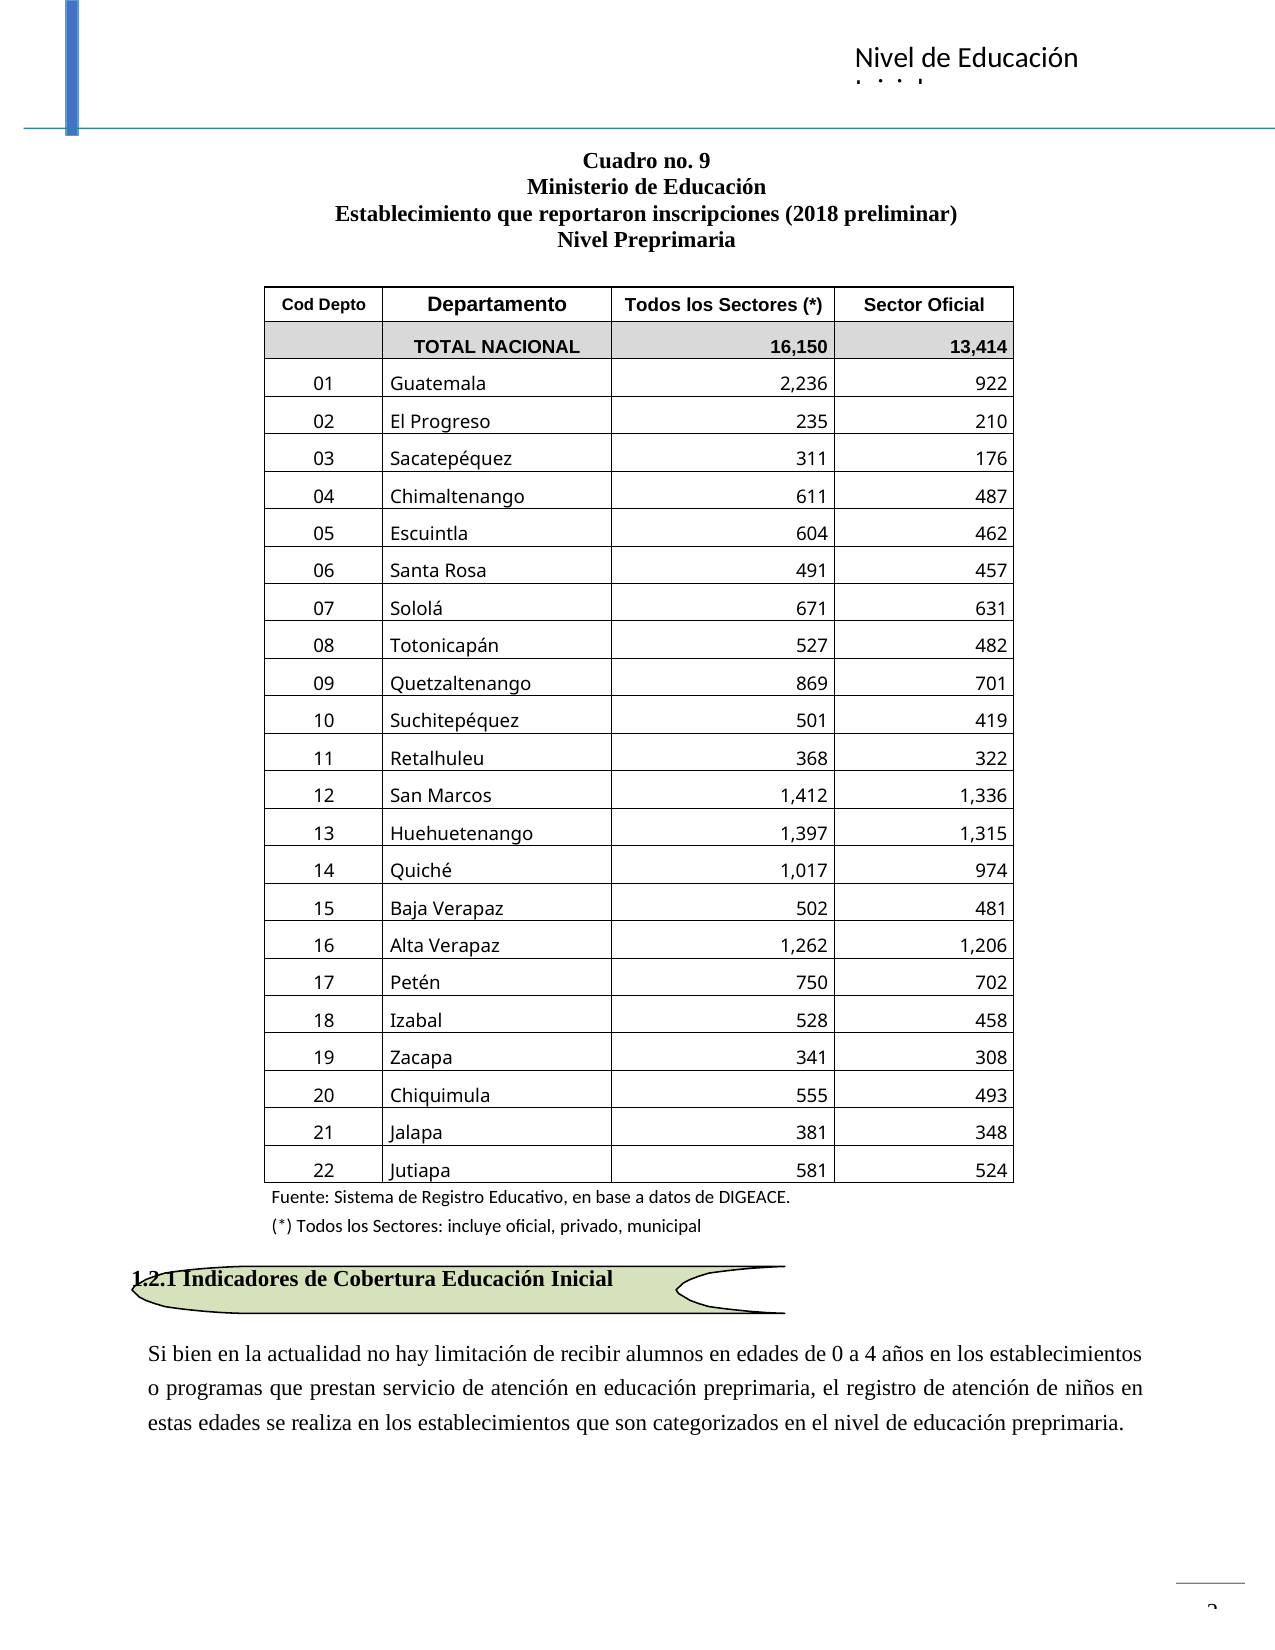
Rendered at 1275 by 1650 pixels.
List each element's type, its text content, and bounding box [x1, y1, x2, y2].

table_cell 2,236 [612, 359, 834, 396]
table_cell 348 [835, 1108, 1013, 1144]
table_cell Huehuetenango [383, 809, 611, 845]
table_cell 11 [265, 734, 382, 770]
table_cell Petén [383, 959, 611, 995]
table_cell 12 [265, 771, 382, 807]
table_cell 04 [265, 472, 382, 508]
table_cell 701 [835, 659, 1013, 695]
table_cell 482 [835, 621, 1013, 658]
table_cell Jalapa [383, 1108, 611, 1144]
table_cell Quiché [383, 846, 611, 883]
text Establecimiento que reportaron inscripciones (2018 preliminar) Nivel Preprimaria [335, 199, 960, 252]
table_cell 368 [612, 734, 834, 770]
table_cell 462 [835, 509, 1013, 546]
table_cell 03 [265, 434, 382, 471]
table_cell Izabal [383, 996, 611, 1032]
table_cell 419 [835, 696, 1013, 733]
table_cell 02 [265, 397, 382, 433]
table_cell 671 [612, 584, 834, 620]
table_cell 18 [265, 996, 382, 1032]
table_cell 1,262 [612, 921, 834, 957]
table_cell TOTAL NACIONAL [383, 322, 611, 358]
table_cell 1,206 [835, 921, 1013, 957]
table_cell 176 [835, 434, 1013, 471]
table_header Departamento [383, 288, 611, 321]
table_cell Escuintla [383, 509, 611, 546]
subtitle Cuadro no. 9 Ministerio de Educación [527, 147, 767, 199]
table_cell 322 [835, 734, 1013, 770]
table_cell 922 [835, 359, 1013, 396]
table_cell Santa Rosa [383, 547, 611, 583]
table_cell 06 [265, 547, 382, 583]
table_cell 235 [612, 397, 834, 433]
table_header Cod Depto [265, 288, 382, 321]
table_cell 20 [265, 1071, 382, 1107]
table_cell Totonicapán [383, 621, 611, 658]
table_cell 01 [265, 359, 382, 396]
table_cell 501 [612, 696, 834, 733]
table_cell 10 [265, 696, 382, 733]
table_cell 611 [612, 472, 834, 508]
table_cell 493 [835, 1071, 1013, 1107]
text Si bien en la actualidad no hay limitación de recibir alumnos en edades de 0 a 4 años en los establecimientos o programas que prestan servicio de atención en educación preprimaria, el registro de atención de niños en estas edades se realiza en los establecimientos que son categorizados en el nivel de educación preprimaria. [148, 1340, 1145, 1435]
table_cell San Marcos [383, 771, 611, 807]
table_cell 457 [835, 547, 1013, 583]
table_cell Chimaltenango [383, 472, 611, 508]
table_cell 527 [612, 621, 834, 658]
table_cell Retalhuleu [383, 734, 611, 770]
table_cell Chiquimula [383, 1071, 611, 1107]
table_cell Quetzaltenango [383, 659, 611, 695]
table_cell 05 [265, 509, 382, 546]
table_cell Jutiapa [383, 1146, 611, 1182]
table_cell 702 [835, 959, 1013, 995]
table_cell El Progreso [383, 397, 611, 433]
table_cell 487 [835, 472, 1013, 508]
table_cell 16,150 [612, 322, 834, 358]
table_cell 311 [612, 434, 834, 471]
table_cell 604 [612, 509, 834, 546]
table_cell 14 [265, 846, 382, 883]
table_cell 1,336 [835, 771, 1013, 807]
table_cell 17 [265, 959, 382, 995]
table_cell 16 [265, 921, 382, 957]
table_cell 974 [835, 846, 1013, 883]
table_cell 07 [265, 584, 382, 620]
table_cell Suchitepéquez [383, 696, 611, 733]
table_cell Guatemala [383, 359, 611, 396]
table_cell 15 [265, 884, 382, 920]
table_cell 581 [612, 1146, 834, 1182]
table_cell 341 [612, 1033, 834, 1069]
table_cell 21 [265, 1108, 382, 1144]
table_cell Alta Verapaz [383, 921, 611, 957]
table_cell Sololá [383, 584, 611, 620]
table_cell 528 [612, 996, 834, 1032]
table_cell 22 [265, 1146, 382, 1182]
table_cell 491 [612, 547, 834, 583]
table_cell Sacatepéquez [383, 434, 611, 471]
table_header Sector Oficial [835, 288, 1013, 321]
table_cell 1,397 [612, 809, 834, 845]
table_cell Zacapa [383, 1033, 611, 1069]
table_cell 308 [835, 1033, 1013, 1069]
table_cell 524 [835, 1146, 1013, 1182]
table_cell 210 [835, 397, 1013, 433]
text Fuente: Sistema de Registro Educativo, en base a datos de DIGEACE. (*) Todos los Sectores: incluye oficial, privado, municipal [271, 1185, 794, 1237]
table_cell 631 [835, 584, 1013, 620]
table_cell 08 [265, 621, 382, 658]
table_cell 13 [265, 809, 382, 845]
table_cell 1,017 [612, 846, 834, 883]
table_cell 381 [612, 1108, 834, 1144]
table_cell 458 [835, 996, 1013, 1032]
table_cell 869 [612, 659, 834, 695]
table_cell 502 [612, 884, 834, 920]
table_cell 750 [612, 959, 834, 995]
table_cell 555 [612, 1071, 834, 1107]
table_cell Baja Verapaz [383, 884, 611, 920]
table_cell 1,412 [612, 771, 834, 807]
table_cell 481 [835, 884, 1013, 920]
table_cell 1,315 [835, 809, 1013, 845]
table_cell 13,414 [835, 322, 1013, 358]
table_header Todos los Sectores (*) [612, 288, 834, 321]
table_cell [265, 322, 382, 358]
table_cell 19 [265, 1033, 382, 1069]
table_cell 09 [265, 659, 382, 695]
